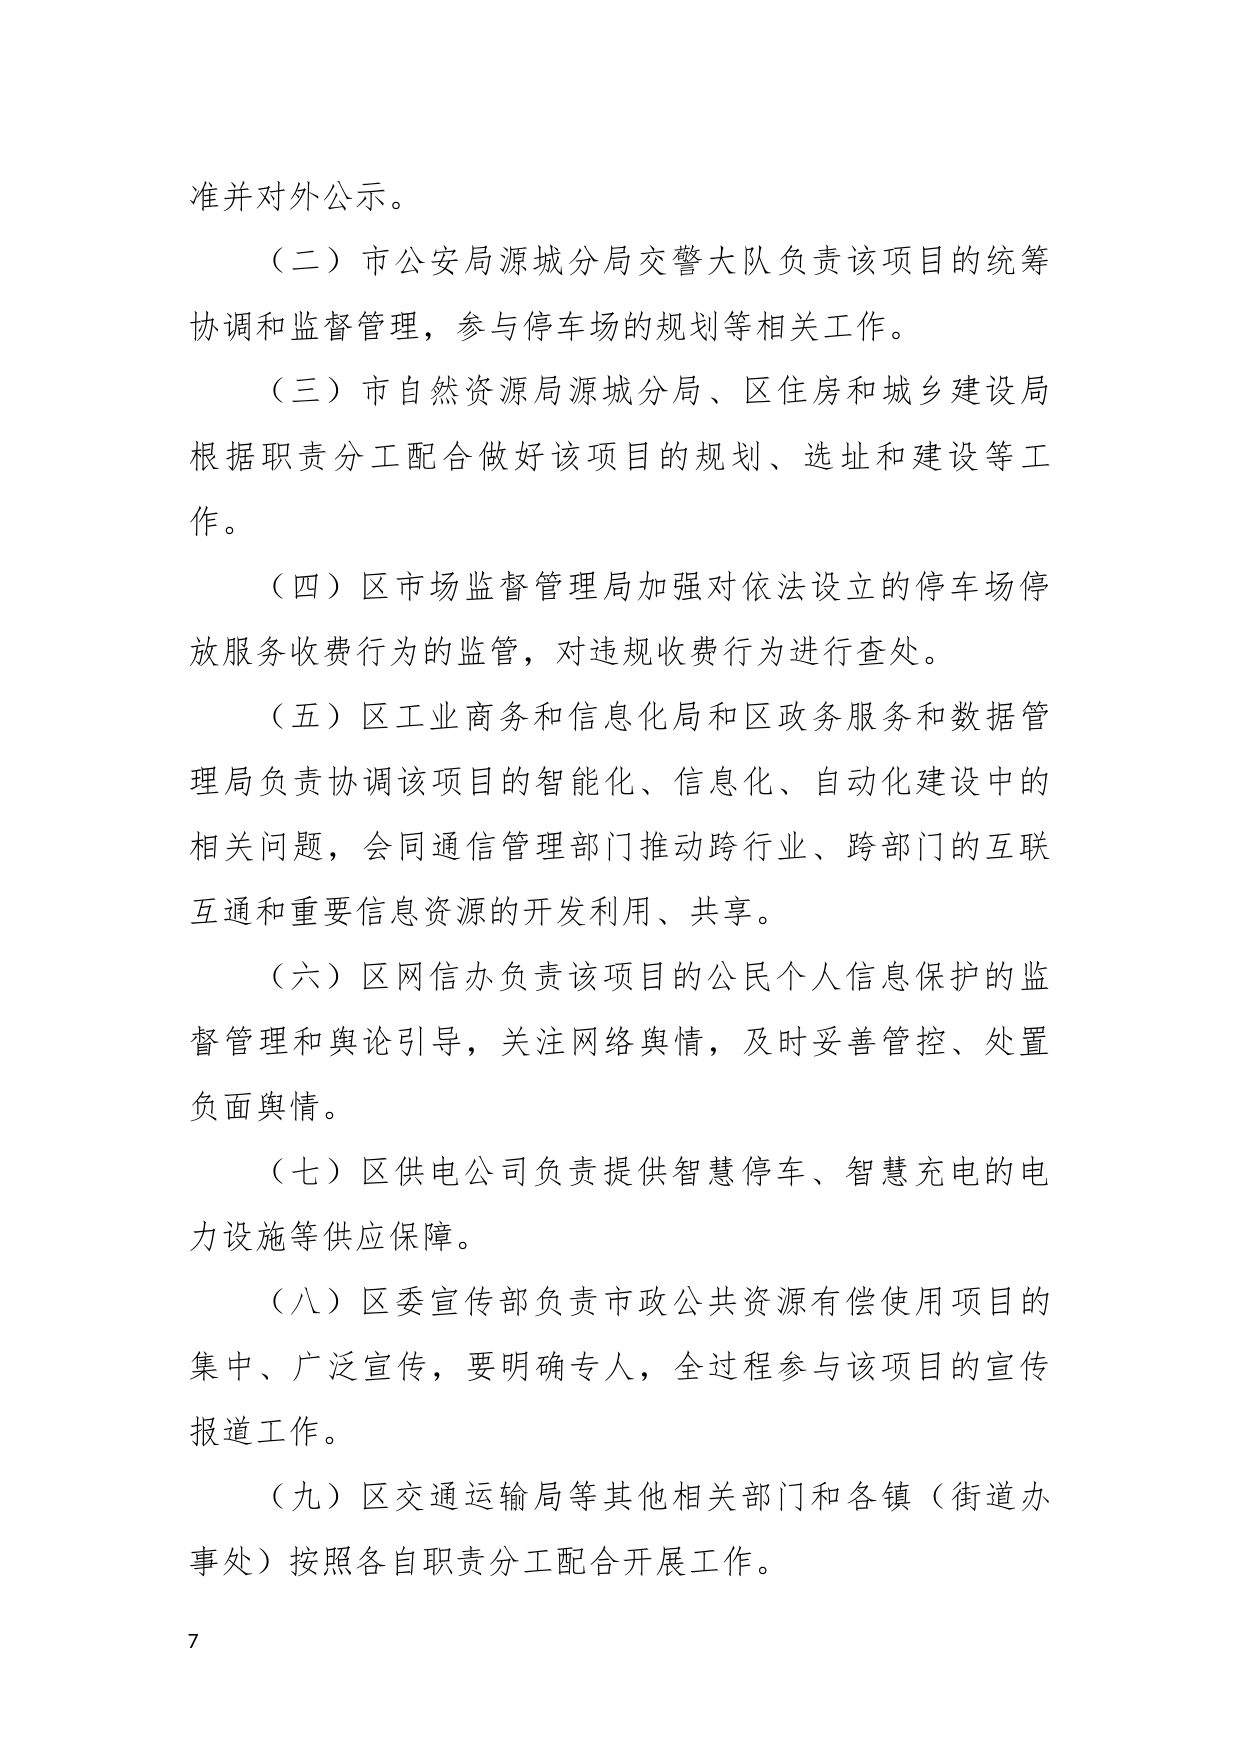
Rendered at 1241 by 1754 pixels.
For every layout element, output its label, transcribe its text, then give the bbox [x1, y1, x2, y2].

text （八）区委宣传部负责市政公共资源有偿使用项目的集中、广泛宣传，要明确专人，全过程参与该项目的宣传报道工作。 [187, 1267, 1053, 1462]
text （三）市自然资源局源城分局、区住房和城乡建设局根据职责分工配合做好该项目的规划、选址和建设等工作。 [187, 357, 1053, 552]
text （五）区工业商务和信息化局和区政务服务和数据管理局负责协调该项目的智能化、信息化、自动化建设中的相关问题，会同通信管理部门推动跨行业、跨部门的互联互通和重要信息资源的开发利用、共享。 [187, 682, 1053, 942]
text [187, 162, 1053, 227]
text （四）区市场监督管理局加强对依法设立的停车场停放服务收费行为的监管，对违规收费行为进行查处。 [187, 552, 1053, 682]
text （二）市公安局源城分局交警大队负责该项目的统筹协调和监督管理，参与停车场的规划等相关工作。 [187, 227, 1053, 357]
text （九）区交通运输局等其他相关部门和各镇（街道办事处）按照各自职责分工配合开展工作。 [187, 1462, 1053, 1592]
text （六）区网信办负责该项目的公民个人信息保护的监督管理和舆论引导，关注网络舆情，及时妥善管控、处置负面舆情。 [187, 942, 1053, 1137]
text （七）区供电公司负责提供智慧停车、智慧充电的电力设施等供应保障。 [187, 1137, 1053, 1267]
